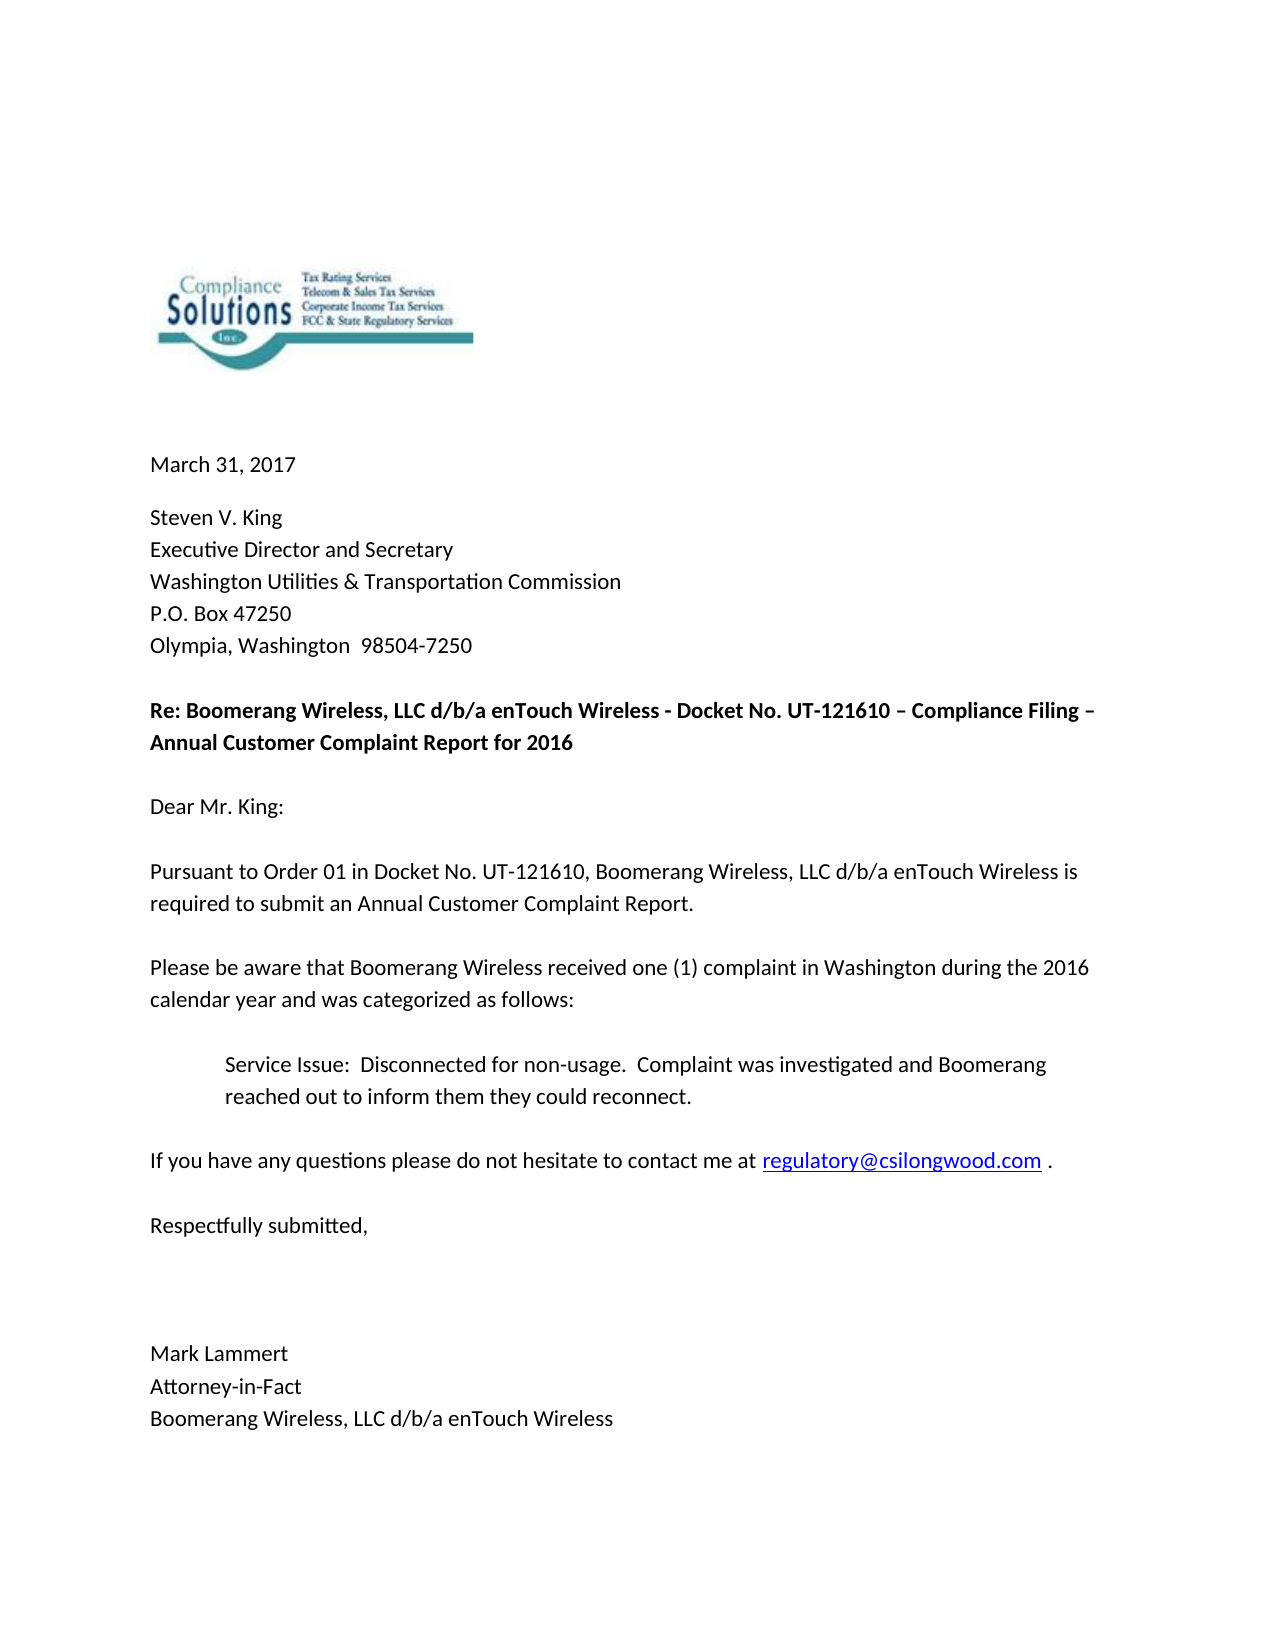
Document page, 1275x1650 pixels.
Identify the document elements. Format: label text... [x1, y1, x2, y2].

text Mark Lammert [150, 1339, 1125, 1368]
text If you have any questions please do not hesitate to contact me at regulatory@csilongwood.com . [150, 1146, 1125, 1174]
text Respectfully submitted, [150, 1211, 1125, 1239]
text Attorney-in-Fact [150, 1372, 1125, 1400]
text Steven V. King [150, 503, 1125, 531]
text Boomerang Wireless, LLC d/b/a enTouch Wireless [150, 1404, 1125, 1432]
text Washington Utilities & Transportation Commission [150, 567, 1125, 595]
text March 31, 2017 [150, 450, 1125, 478]
text Please be aware that Boomerang Wireless received one (1) complaint in Washington during the 2016 calendar year and was categorized as follows: [150, 953, 1125, 1013]
text Re: Boomerang Wireless, LLC d/b/a enTouch Wireless - Docket No. UT-121610 – Compliance Filing – Annual Customer Complaint Report for 2016 [150, 696, 1125, 756]
text Pursuant to Order 01 in Docket No. UT-121610, Boomerang Wireless, LLC d/b/a enTouch Wireless is required to submit an Annual Customer Complaint Report. [150, 857, 1125, 917]
text P.O. Box 47250 [150, 599, 1125, 627]
text Olympia, Washington 98504-7250 [150, 631, 1125, 659]
text Dear Mr. King: [150, 792, 1125, 820]
text Service Issue: Disconnected for non-usage. Complaint was investigated and Boomerang reached out to inform them they could reconnect. [225, 1050, 1125, 1110]
picture [150, 256, 474, 372]
text Executive Director and Secretary [150, 535, 1125, 563]
